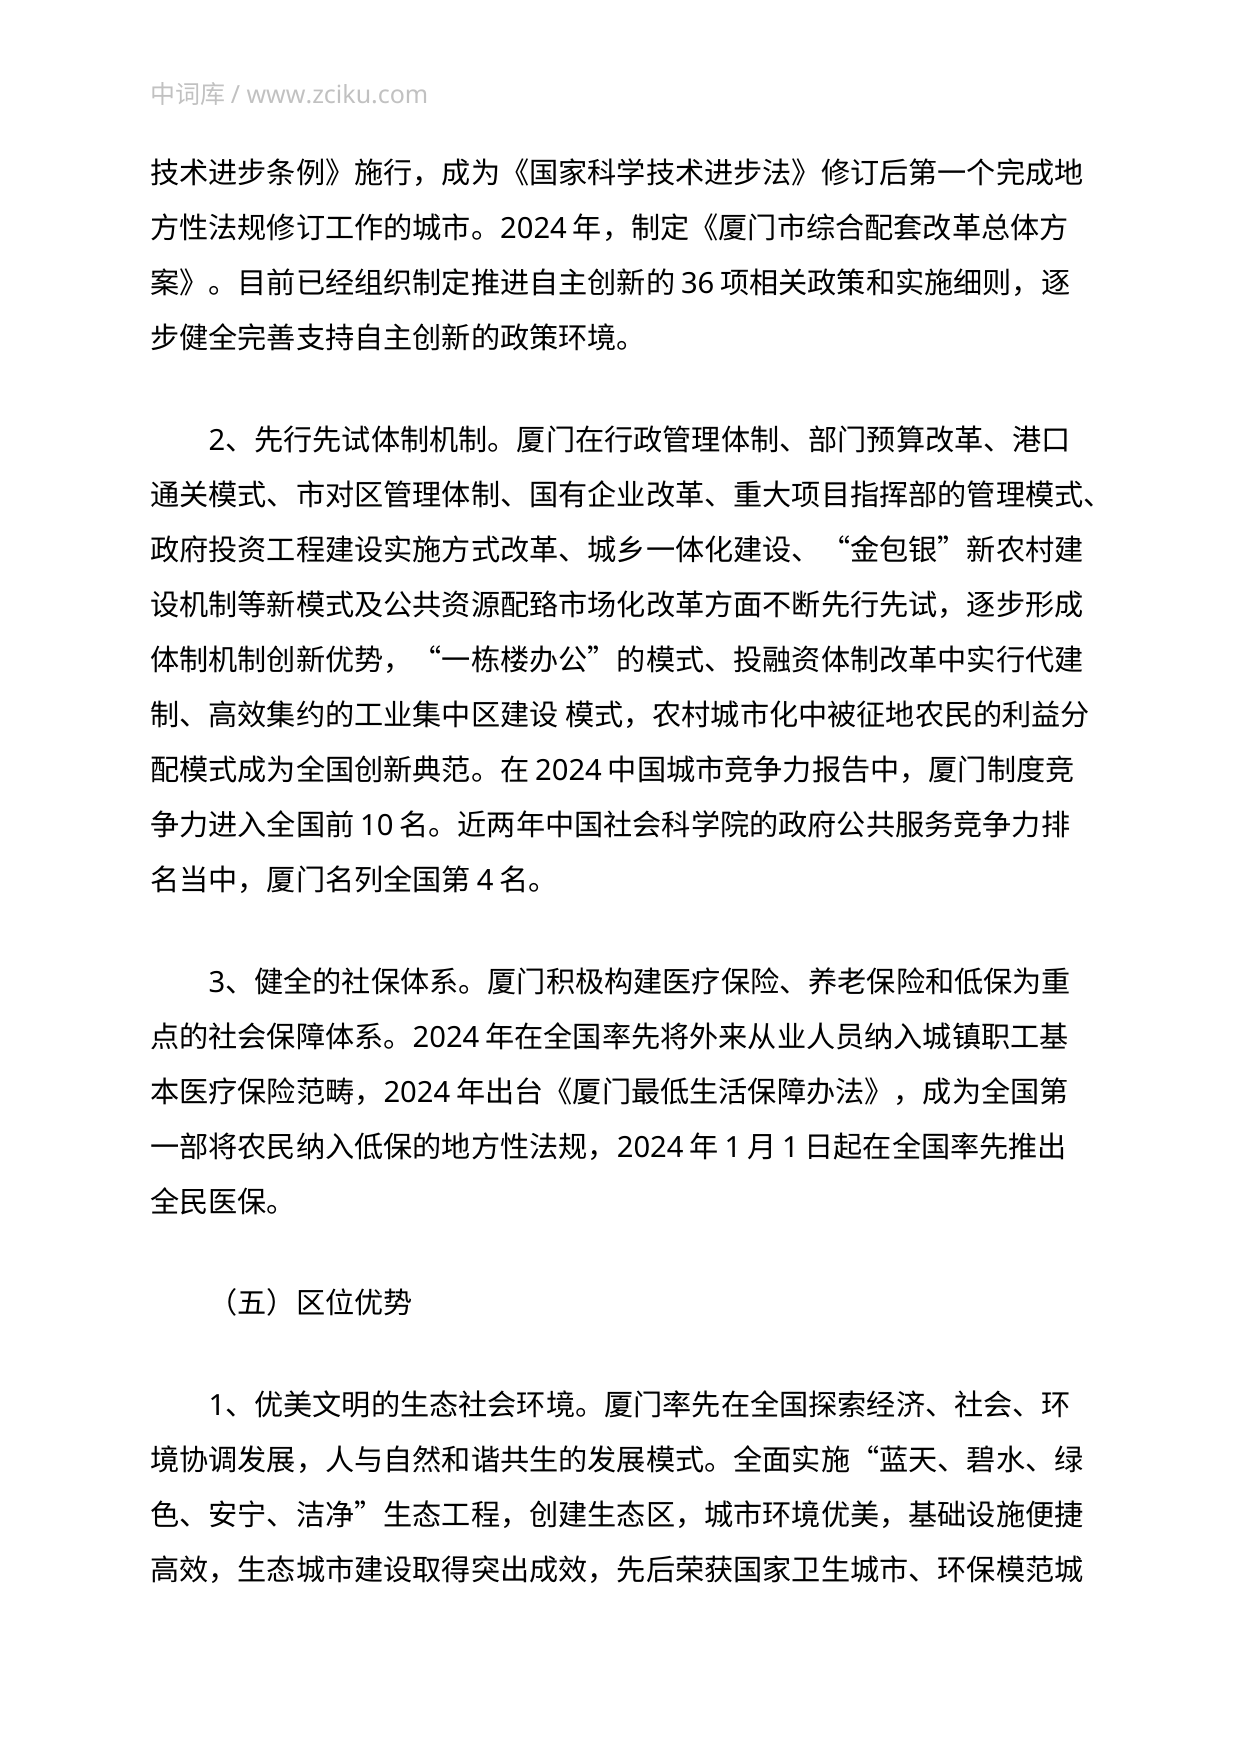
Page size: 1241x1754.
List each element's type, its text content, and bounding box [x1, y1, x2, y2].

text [150, 1382, 1090, 1589]
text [150, 150, 1090, 357]
text 2、先行先试体制机制。厦门在行政管理体制、部门预算改革、港口通关模式、市对区管理体制、国有企业改革、重大项目指挥部的管理模式、政府投资工程建设实施方式改革、城乡一体化建设、“金包银”新农村建设机制等新模式及公共资源配臵市场化改革方面不断先行先试，逐步形成体制机制创新优势，“一栋楼办公”的模式、投融资体制改革中实行代建制、高效集约的工业集中区建设 模式，农村城市化中被征地农民的利益分配模式成为全国创新典范。在2024中国城市竞争力报告中，厦门制度竞争力进入全国前10名。近两年中国社会科学院的政府公共服务竞争力排名当中，厦门名列全国第4名。 [150, 417, 1090, 898]
text （五）区位优势 [150, 1280, 1090, 1322]
text 3、健全的社保体系。厦门积极构建医疗保险、养老保险和低保为重点的社会保障体系。2024年在全国率先将外来从业人员纳入城镇职工基本医疗保险范畴，2024年出台《厦门最低生活保障办法》，成为全国第一部将农民纳入低保的地方性法规，2024年1月1日起在全国率先推出全民医保。 [150, 958, 1090, 1220]
